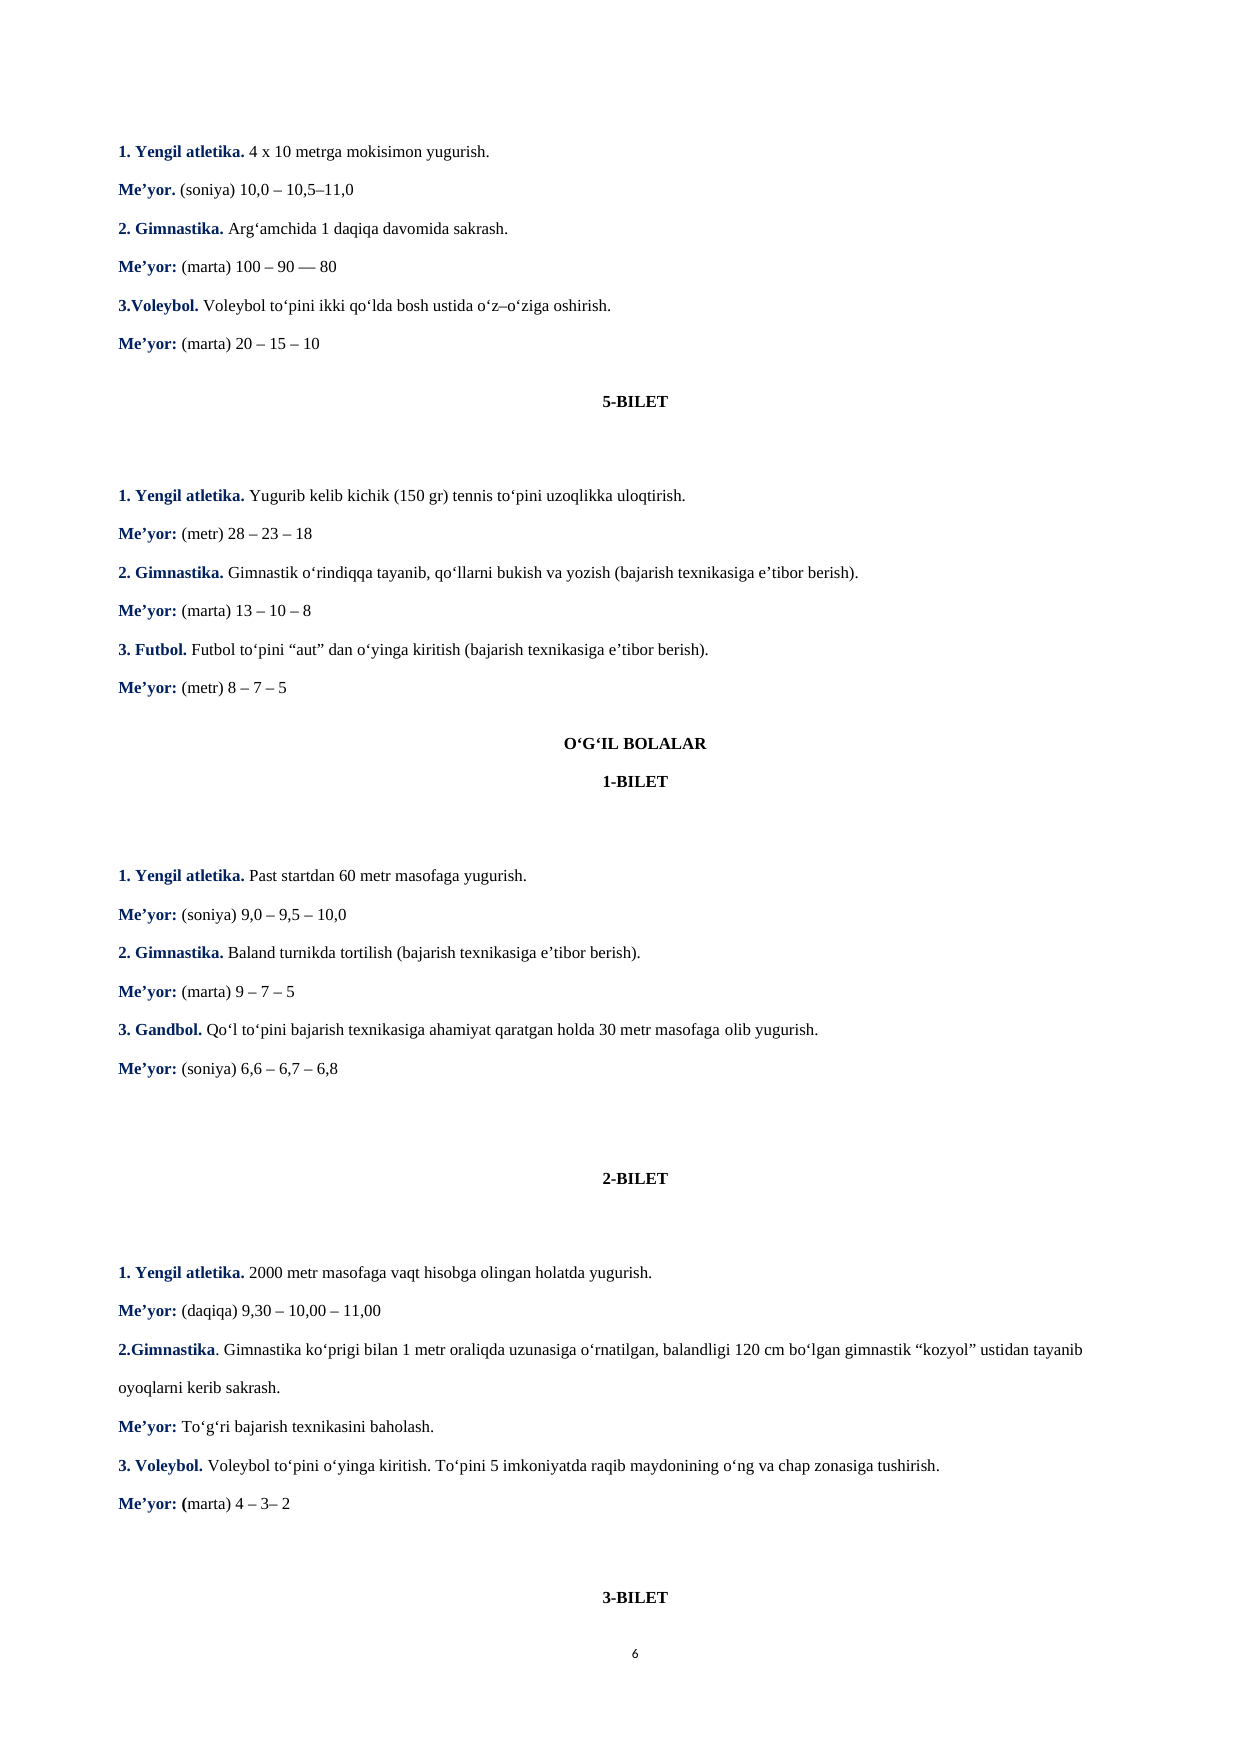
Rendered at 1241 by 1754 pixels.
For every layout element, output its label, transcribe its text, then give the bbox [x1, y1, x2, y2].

text 1. Yengil atletika. 2000 metr masofaga vaqt hisobga olingan holatda yugurish. Meʼyor: (daqiqa) 9,30 – 10,00 – 11,00 [118, 1210, 1152, 1321]
text 2.Gimnastika. Gimnastika koʻprigi bilan 1 metr oraliqda uzunasiga oʻrnatilgan, balandligi 120 cm boʻlgan gimnastik “kozyol” ustidan tayanib oyoqlarni kerib sakrash. Meʼyor: Toʻgʻri bajarish texnikasini baholash. 3. Voleybol. Voleybol toʻpini oʻyinga kiritish. Toʻpini 5 imkoniyatda raqib maydonining oʻng va chap zonasiga tushirish. Meʼyor: (marta) 4 – 3– 2 [118, 1326, 1152, 1513]
text 3-BILET [118, 1535, 1152, 1607]
text 3.Voleybol. Voleybol toʻpini ikki qoʻlda bosh ustida oʻz–oʻziga oshirish. Meʼyor: (marta) 20 – 15 – 10 [118, 281, 1152, 357]
text 1. Yengil atletika. Yugurib kelib kichik (150 gr) tennis toʻpini uzoqlikka uloqtirish. Meʼyor: (metr) 28 – 23 – 18 2. Gimnastika. Gimnastik oʻrindiqqa tayanib, qoʻllarni bukish va yozish (bajarish texnikasiga eʼtibor berish). Meʼyor: (marta) 13 – 10 – 8 [118, 433, 1152, 621]
text 3. Futbol. Futbol toʻpini “aut” dan oʻyinga kiritish (bajarish texnikasiga eʼtibor berish). Meʼyor: (metr) 8 – 7 – 5 [118, 626, 1152, 698]
text 5-BILET [118, 378, 1152, 411]
text 2. Gimnastika. Baland turnikda tortilish (bajarish texnikasiga eʼtibor berish). Meʼyor: (marta) 9 – 7 – 5 3. Gandbol. Qoʻl toʻpini bajarish texnikasiga ahamiyat qaratgan holda 30 metr masofaga olib yugurish. Meʼyor: (soniya) 6,6 – 6,7 – 6,8 [118, 929, 1152, 1078]
text OʻGʻIL BOLALAR 1-BILET [118, 719, 1152, 791]
text 1. Yengil atletika. 4 x 10 metrga mokisimon yugurish. Meʼyor. (soniya) 10,0 – 10,5–11,0 2. Gimnastika. Argʻamchida 1 daqiqa davomida sakrash. Meʼyor: (marta) 100 – 90 — 80 [118, 89, 1152, 276]
text 1. Yengil atletika. Past startdan 60 metr masofaga yugurish. Meʼyor: (soniya) 9,0 – 9,5 – 10,0 [118, 813, 1152, 924]
text 2-BILET [118, 1155, 1152, 1188]
